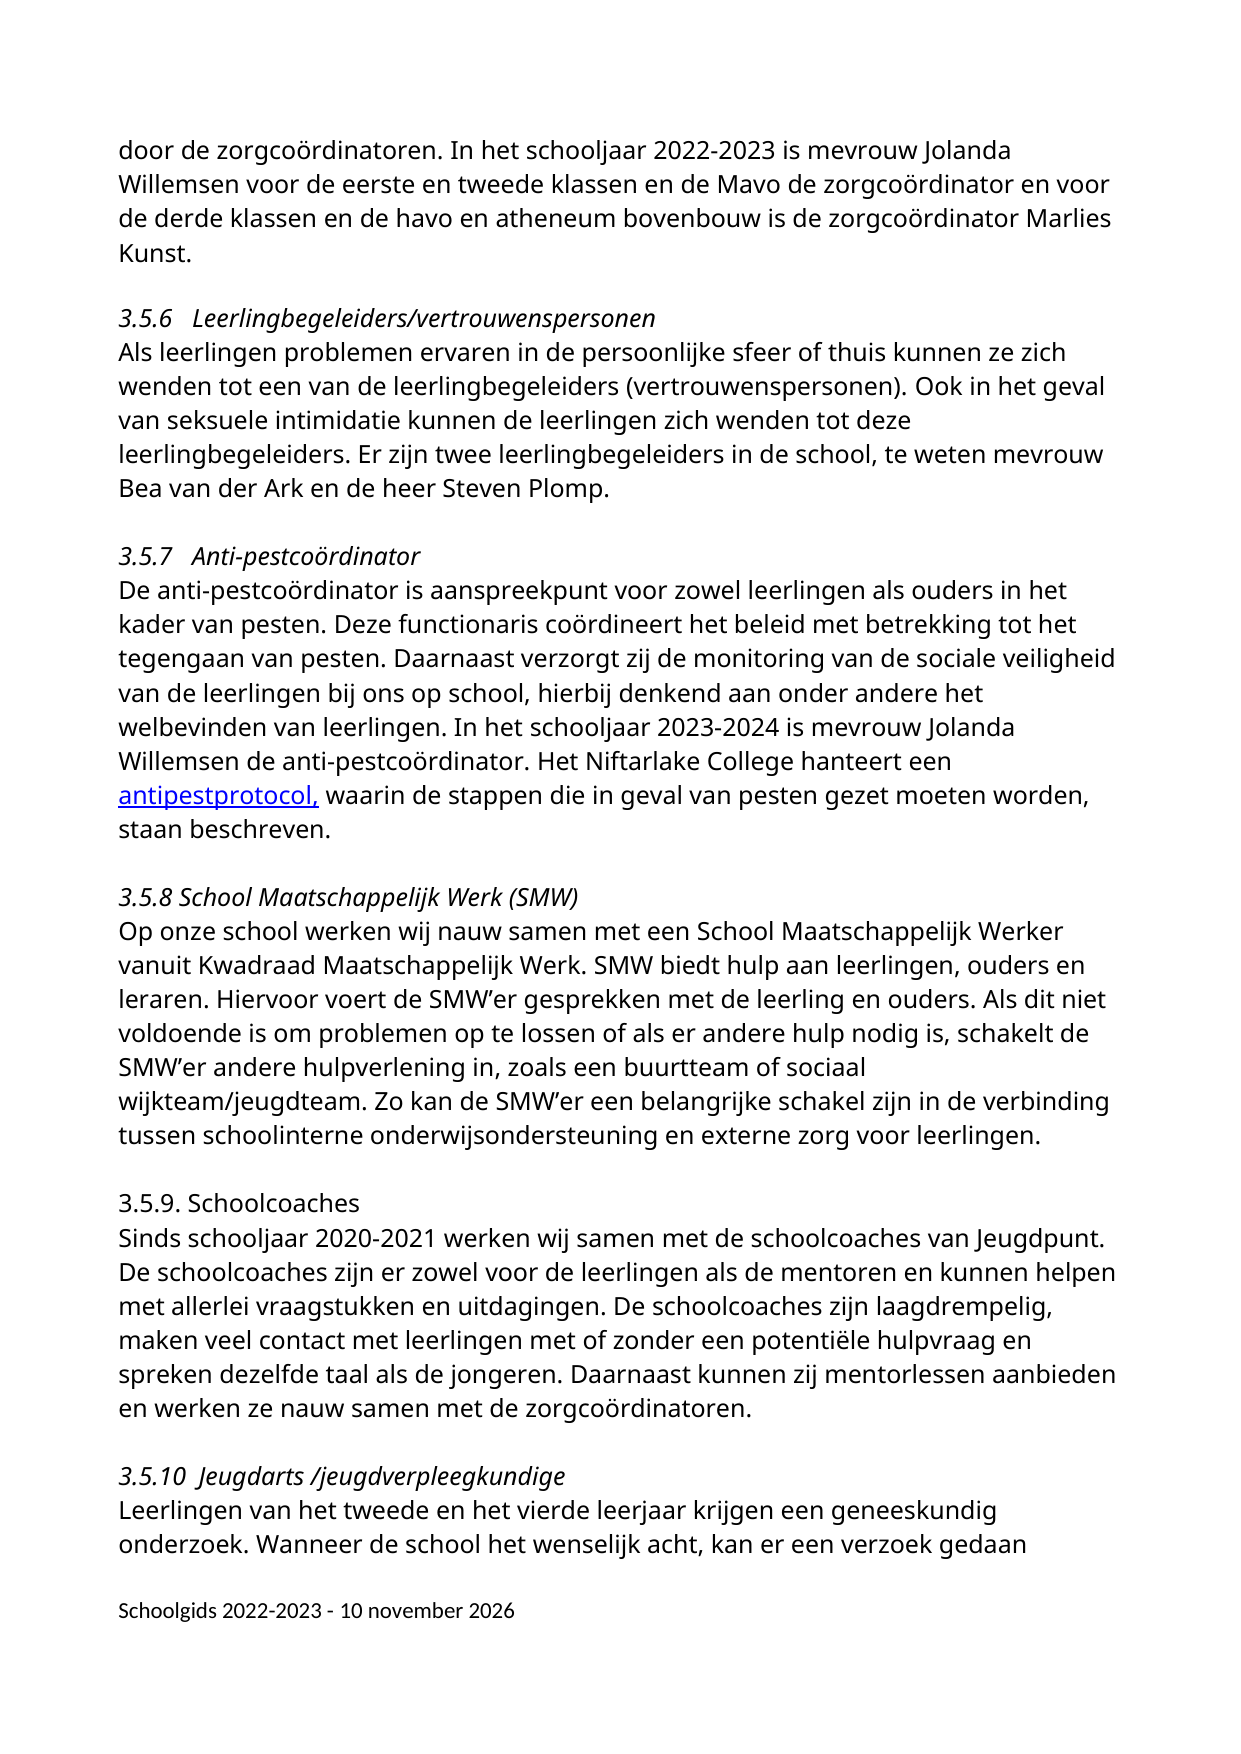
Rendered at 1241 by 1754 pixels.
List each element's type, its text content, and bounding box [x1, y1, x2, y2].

text De anti-pestcoördinator is aanspreekpunt voor zowel leerlingen als ouders in het kader van pesten. Deze functionaris coördineert het beleid met betrekking tot het tegengaan van pesten. Daarnaast verzorgt zij de monitoring van de sociale veiligheid van de leerlingen bij ons op school, hierbij denkend aan onder andere het welbevinden van leerlingen. In het schooljaar 2023-2024 is mevrouw Jolanda Willemsen de anti-pestcoördinator. Het Niftarlake College hanteert een antipestprotocol, waarin de stappen die in geval van pesten gezet moeten worden, staan beschreven. [118, 573, 1122, 846]
text Sinds schooljaar 2020-2021 werken wij samen met de schoolcoaches van Jeugdpunt. De schoolcoaches zijn er zowel voor de leerlingen als de mentoren en kunnen helpen met allerlei vraagstukken en uitdagingen. De schoolcoaches zijn laagdrempelig, maken veel contact met leerlingen met of zonder een potentiële hulpvraag en spreken dezelfde taal als de jongeren. Daarnaast kunnen zij mentorlessen aanbieden en werken ze nauw samen met de zorgcoördinatoren. [118, 1220, 1122, 1424]
text 3.5.10 Jeugdarts /jeugdverpleegkundige [118, 1459, 1122, 1493]
text Als leerlingen problemen ervaren in de persoonlijke sfeer of thuis kunnen ze zich wenden tot een van de leerlingbegeleiders (vertrouwenspersonen). Ook in het geval van seksuele intimidatie kunnen de leerlingen zich wenden tot deze leerlingbegeleiders. Er zijn twee leerlingbegeleiders in de school, te weten mevrouw Bea van der Ark en de heer Steven Plomp. [118, 334, 1122, 505]
text 3.5.8 School Maatschappelijk Werk (SMW) [118, 879, 1122, 914]
text 3.5.7 Anti-pestcoördinator [118, 539, 1122, 573]
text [118, 133, 1122, 269]
text 3.5.6 Leerlingbegeleiders/vertrouwenspersonen [118, 301, 1122, 334]
text Op onze school werken wij nauw samen met een School Maatschappelijk Werker vanuit Kwadraad Maatschappelijk Werk. SMW biedt hulp aan leerlingen, ouders en leraren. Hiervoor voert de SMW’er gesprekken met de leerling en ouders. Als dit niet voldoende is om problemen op te lossen of als er andere hulp nodig is, schakelt de SMW’er andere hulpverlening in, zoals een buurtteam of sociaal wijkteam/jeugdteam. Zo kan de SMW’er een belangrijke schakel zijn in de verbinding tussen schoolinterne onderwijsondersteuning en externe zorg voor leerlingen. [118, 914, 1122, 1152]
text 3.5.9. Schoolcoaches [118, 1186, 1122, 1220]
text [118, 1493, 1122, 1561]
